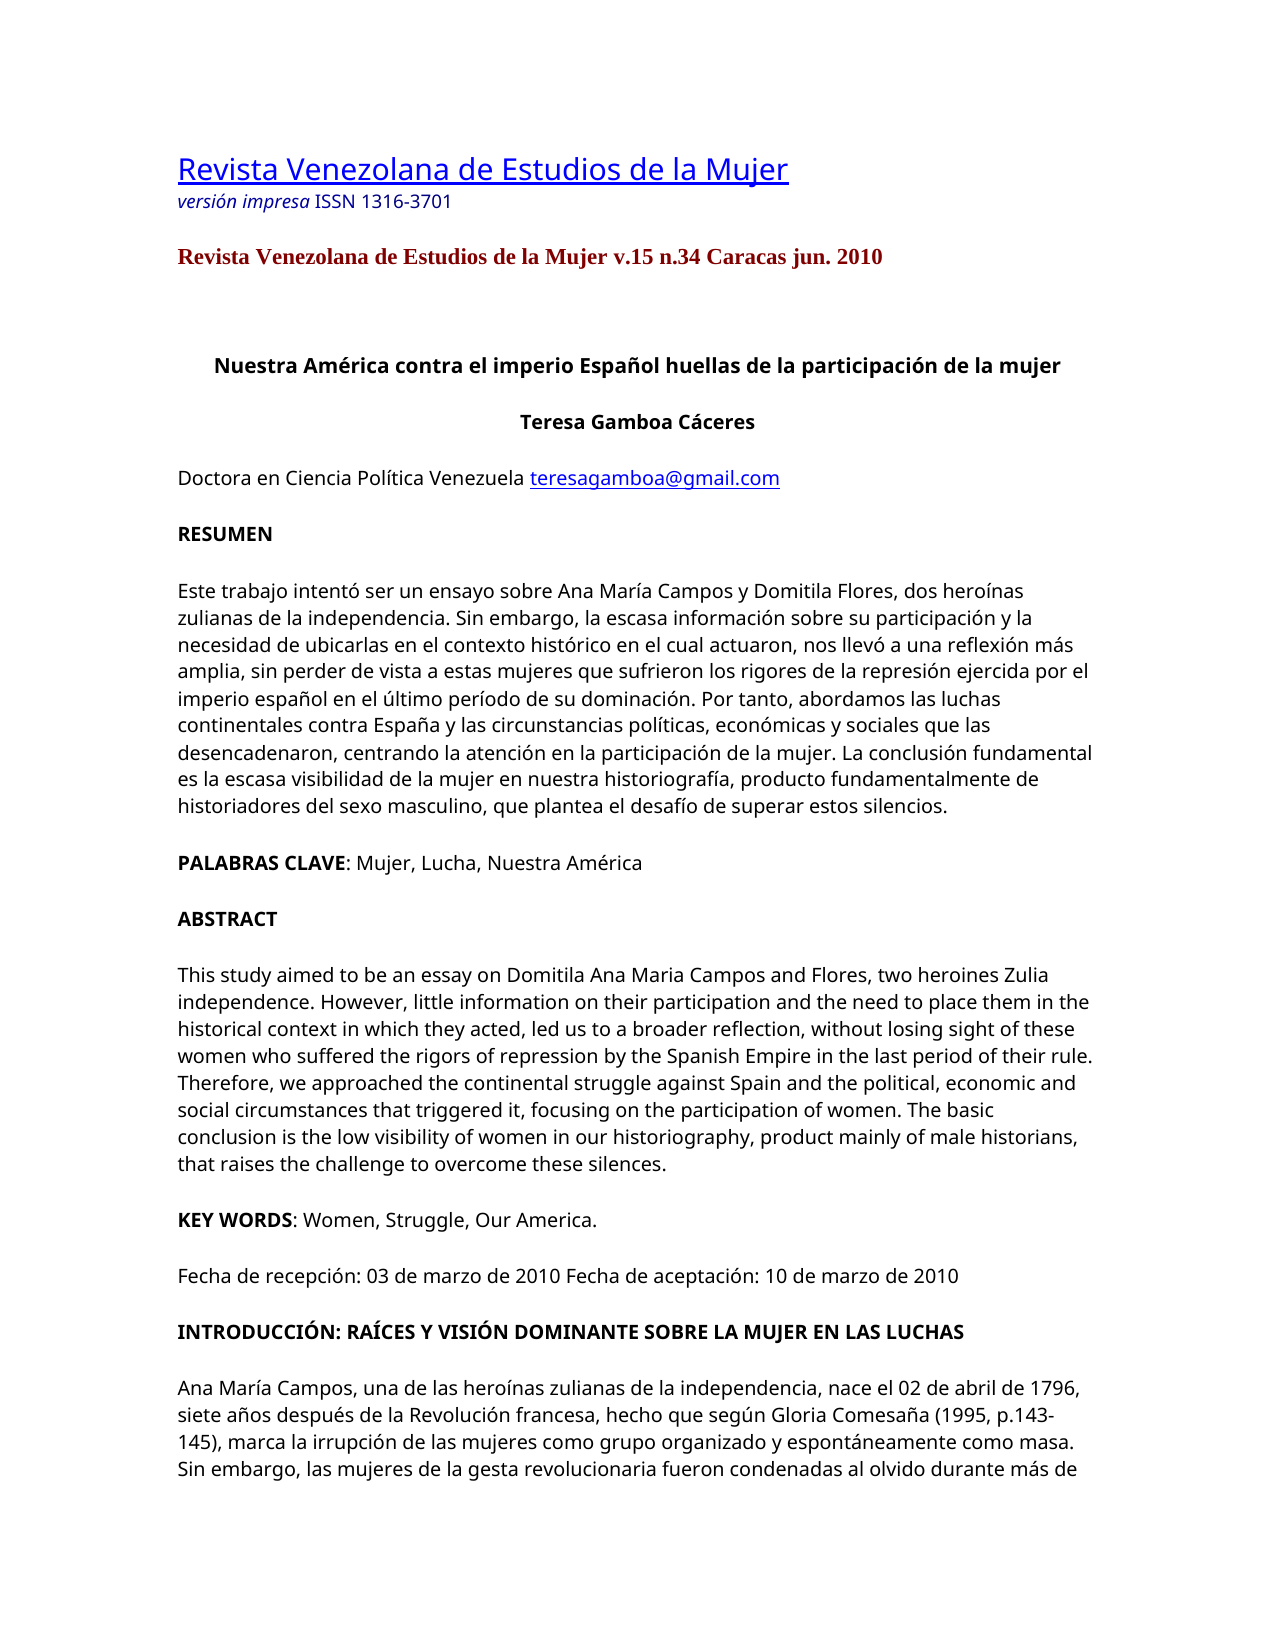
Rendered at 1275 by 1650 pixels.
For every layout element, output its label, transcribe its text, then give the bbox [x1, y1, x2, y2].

text This study aimed to be an essay on Domitila Ana Maria Campos and Flores, two heroines Zulia independence. However, little information on their participation and the need to place them in the historical context in which they acted, led us to a broader reflection, without losing sight of these women who suffered the rigors of repression by the Spanish Empire in the last period of their rule. Therefore, we approached the continental struggle against Spain and the political, economic and social circumstances that triggered it, focusing on the participation of women. The basic conclusion is the low visibility of women in our historiography, product mainly of male historians, that raises the challenge to overcome these silences. [177, 961, 1098, 1177]
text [177, 1374, 1098, 1482]
text PALABRAS CLAVE: Mujer, Lucha, Nuestra América [177, 849, 1098, 876]
text ABSTRACT [177, 905, 1098, 932]
text versión impresa ISSN 1316-3701 [177, 189, 1098, 214]
text RESUMEN [177, 521, 1098, 548]
text Nuestra América contra el imperio Español huellas de la participación de la mujer [177, 351, 1098, 379]
text KEY WORDS: Women, Struggle, Our America. [177, 1206, 1098, 1233]
text Revista Venezolana de Estudios de la Mujer v.15 n.34 Caracas jun. 2010 [177, 243, 1098, 270]
text Revista Venezolana de Estudios de la Mujer [177, 148, 1098, 189]
text Este trabajo intentó ser un ensayo sobre Ana María Campos y Domitila Flores, dos heroínas zulianas de la independencia. Sin embargo, la escasa información sobre su participación y la necesidad de ubicarlas en el contexto histórico en el cual actuaron, nos llevó a una reflexión más amplia, sin perder de vista a estas mujeres que sufrieron los rigores de la represión ejercida por el imperio español en el último período de su dominación. Por tanto, abordamos las luchas continentales contra España y las circunstancias políticas, económicas y sociales que las desencadenaron, centrando la atención en la participación de la mujer. La conclusión fundamental es la escasa visibilidad de la mujer en nuestra historiografía, producto fundamentalmente de historiadores del sexo masculino, que plantea el desafío de superar estos silencios. [177, 577, 1098, 820]
text Fecha de recepción: 03 de marzo de 2010 Fecha de aceptación: 10 de marzo de 2010 [177, 1262, 1098, 1289]
text Doctora en Ciencia Política Venezuela teresagamboa@gmail.com [177, 464, 1098, 492]
text INTRODUCCIÓN: RAÍCES Y VISIÓN DOMINANTE SOBRE LA MUJER EN LAS LUCHAS [177, 1318, 1098, 1345]
text Teresa Gamboa Cáceres [177, 408, 1098, 435]
